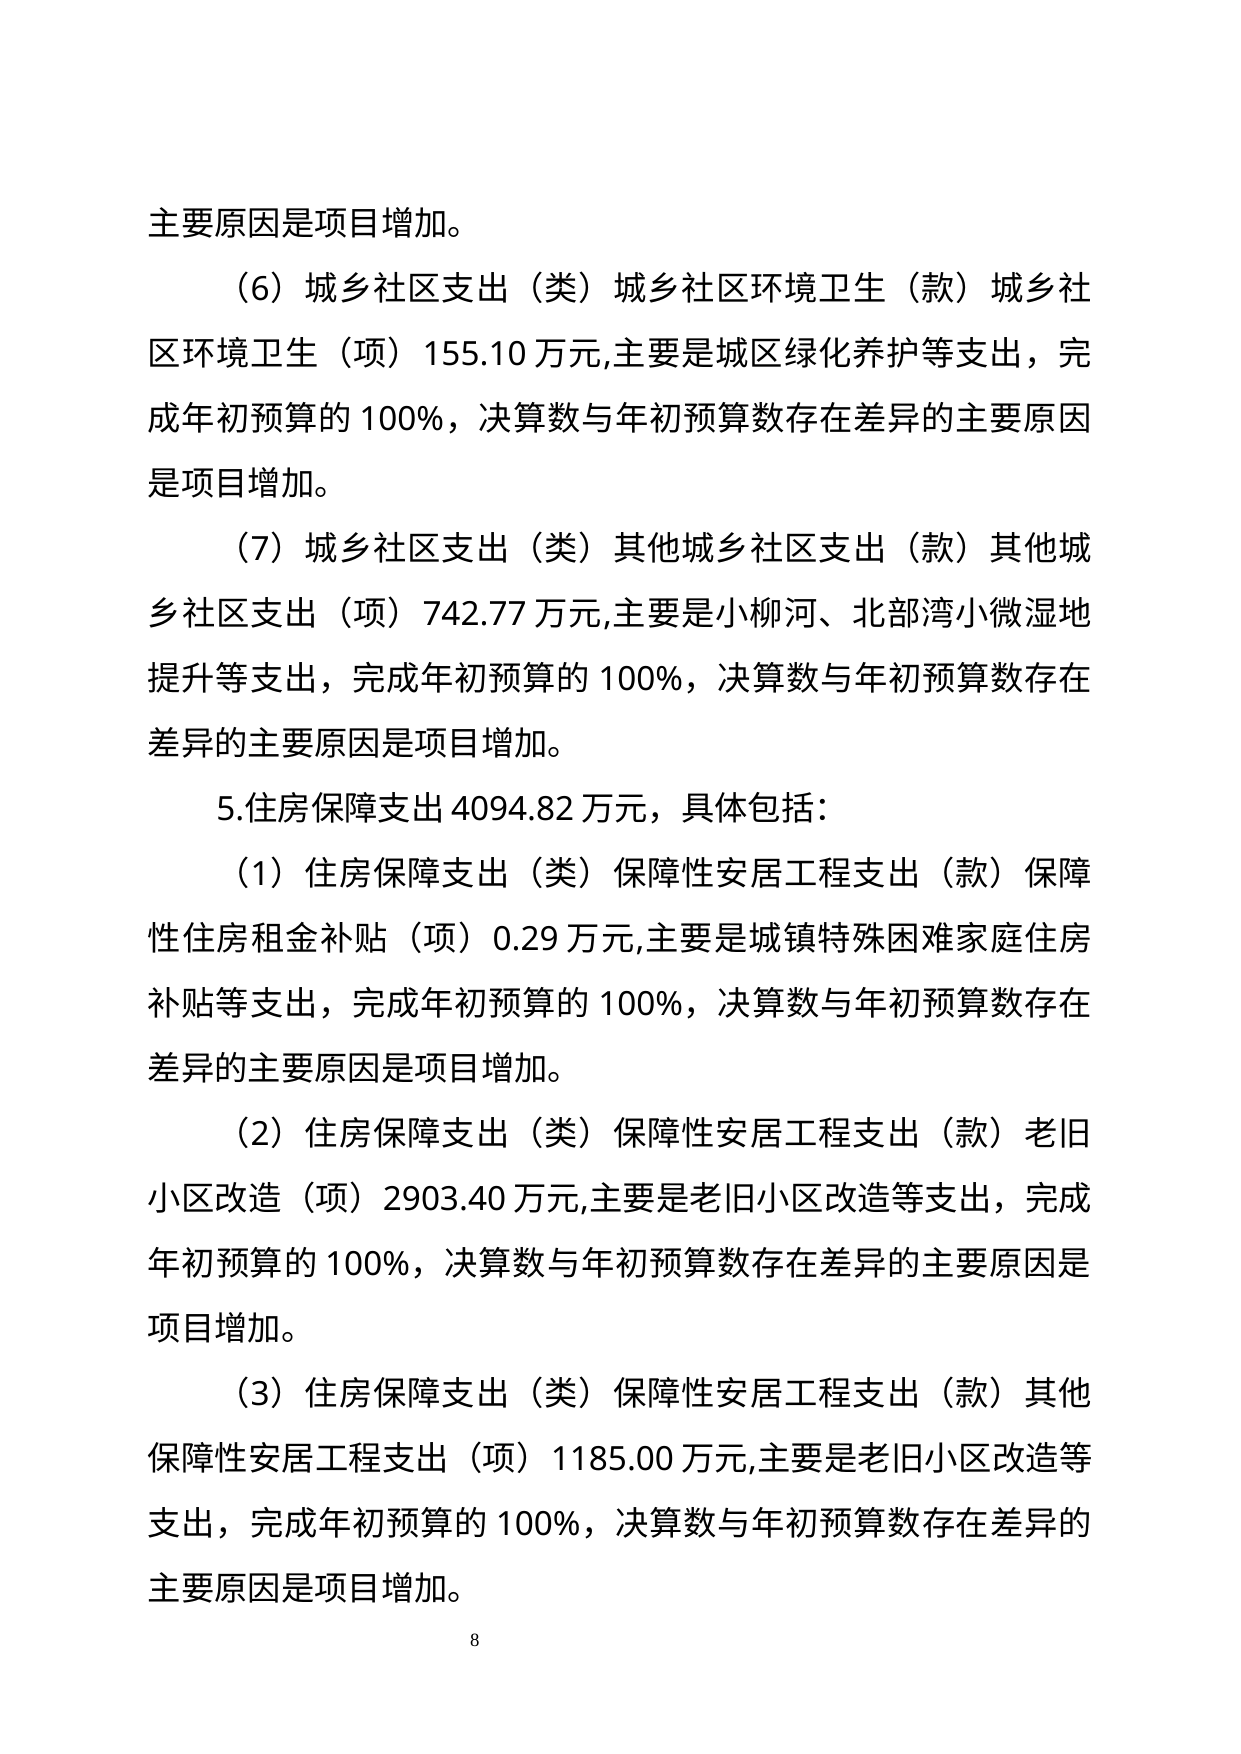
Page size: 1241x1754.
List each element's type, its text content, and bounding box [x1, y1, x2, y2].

text （1）住房保障支出（类）保障性安居工程支出（款）保障性住房租金补贴（项）0.29万元,主要是城镇特殊困难家庭住房补贴等支出，完成年初预算的100%，决算数与年初预算数存在差异的主要原因是项目增加。 [148, 838, 1093, 1098]
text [148, 188, 1093, 253]
text （6）城乡社区支出（类）城乡社区环境卫生（款）城乡社区环境卫生（项）155.10万元,主要是城区绿化养护等支出，完成年初预算的100%，决算数与年初预算数存在差异的主要原因是项目增加。 [148, 253, 1093, 513]
text 5.住房保障支出4094.82万元，具体包括： [148, 773, 1093, 838]
text （3）住房保障支出（类）保障性安居工程支出（款）其他保障性安居工程支出（项）1185.00万元,主要是老旧小区改造等支出，完成年初预算的100%，决算数与年初预算数存在差异的主要原因是项目增加。 [148, 1358, 1093, 1618]
text （2）住房保障支出（类）保障性安居工程支出（款）老旧小区改造（项）2903.40万元,主要是老旧小区改造等支出，完成年初预算的100%，决算数与年初预算数存在差异的主要原因是项目增加。 [148, 1098, 1093, 1358]
text （7）城乡社区支出（类）其他城乡社区支出（款）其他城乡社区支出（项）742.77万元,主要是小柳河、北部湾小微湿地提升等支出，完成年初预算的100%，决算数与年初预算数存在差异的主要原因是项目增加。 [148, 513, 1093, 773]
